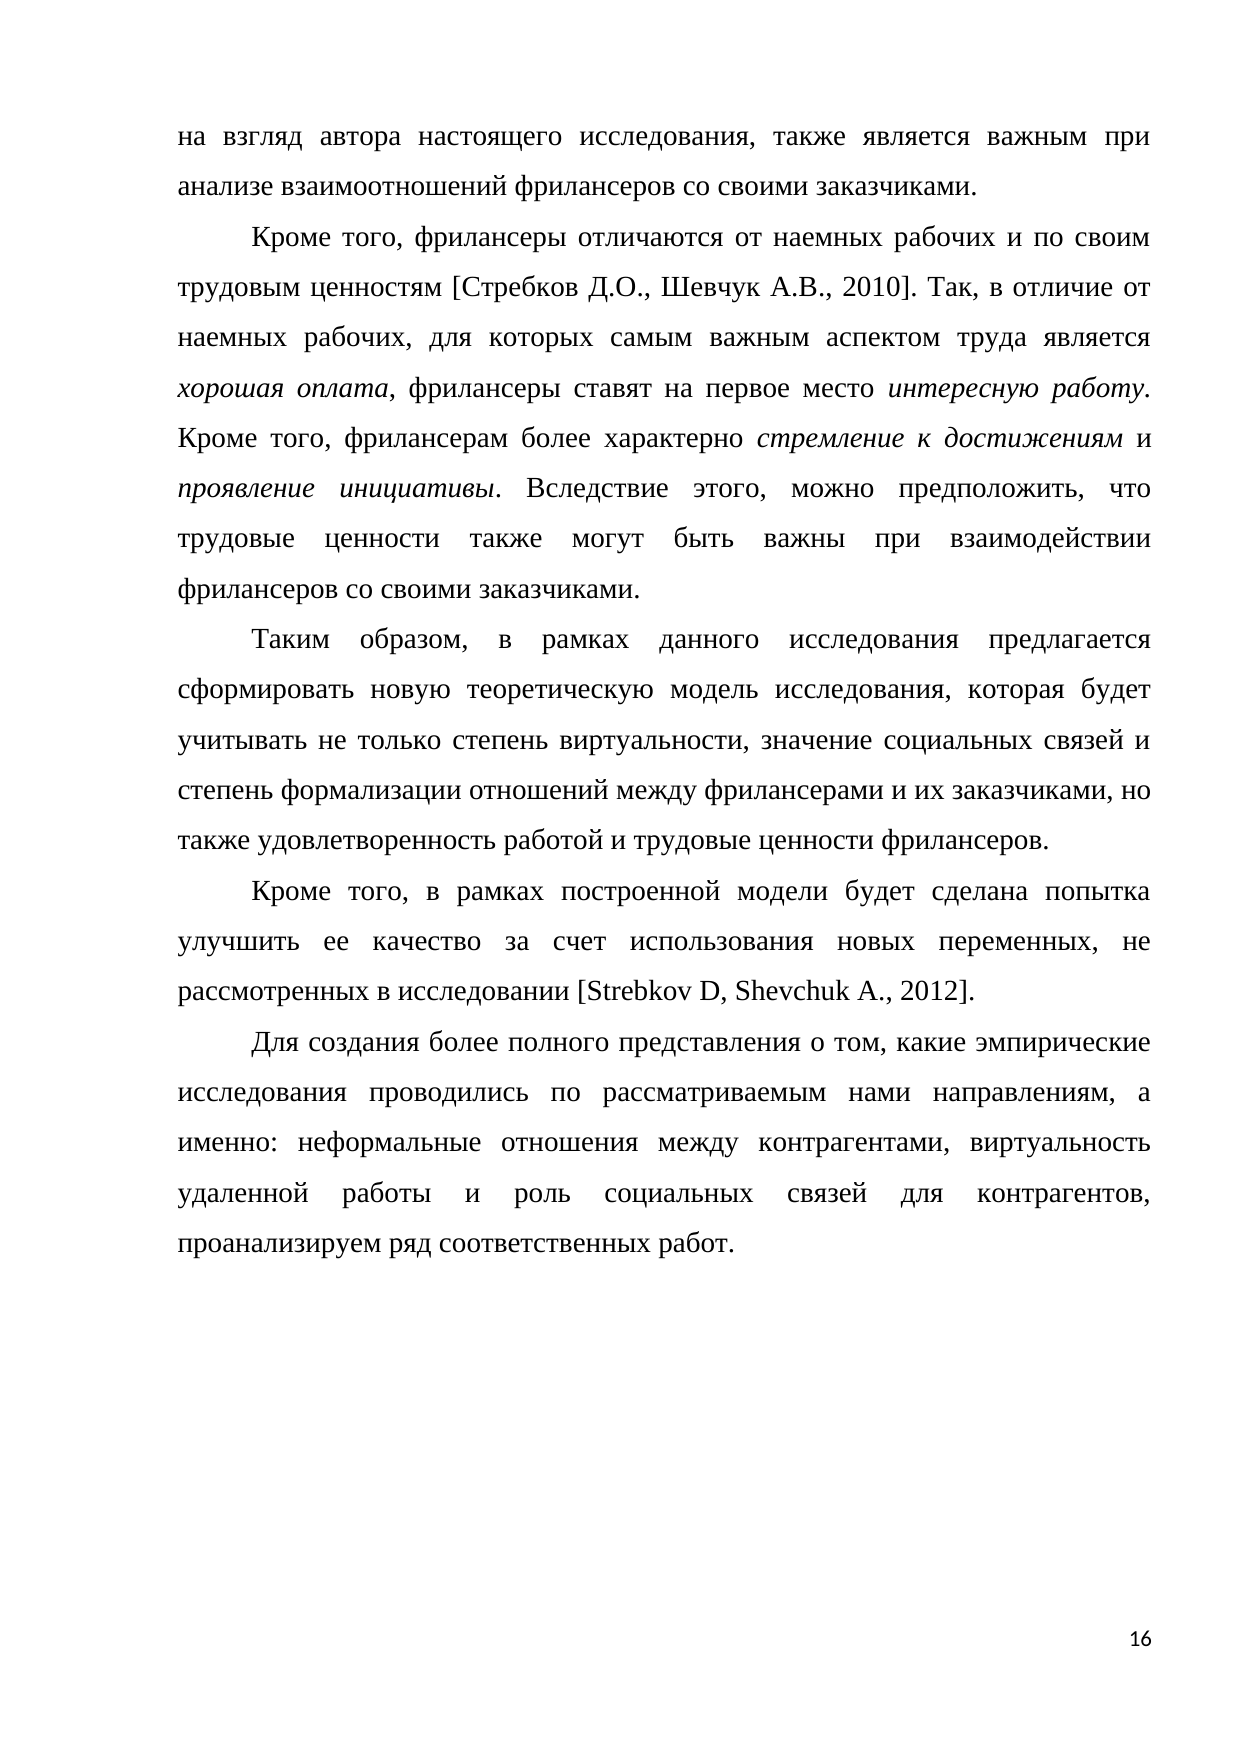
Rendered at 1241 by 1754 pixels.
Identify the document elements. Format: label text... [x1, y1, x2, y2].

text Кроме того, в рамках построенной модели будет сделана попытка улучшить ее качество за счет использования новых переменных, не рассмотренных в исследовании [Strebkov D, Shevchuk A., 2012]. [177, 873, 1152, 1007]
text Для создания более полного представления о том, какие эмпирические исследования проводились по рассматриваемым нами направлениям, а именно: неформальные отношения между контрагентами, виртуальность удаленной работы и роль социальных связей для контрагентов, проанализируем ряд соответственных работ. [177, 1024, 1152, 1258]
text Кроме того, фрилансеры отличаются от наемных рабочих и по своим трудовым ценностям [Стребков Д.О., Шевчук А.В., 2010]. Так, в отличие от наемных рабочих, для которых самым важным аспектом труда является хорошая оплата, фрилансеры ставят на первое место интересную работу. Кроме того, фрилансерам более характерно стремление к достижениям и проявление инициативы. Вследствие этого, можно предположить, что трудовые ценности также могут быть важны при взаимодействии фрилансеров со своими заказчиками. [177, 219, 1152, 604]
text Таким образом, в рамках данного исследования предлагается сформировать новую теоретическую модель исследования, которая будет учитывать не только степень виртуальности, значение социальных связей и степень формализации отношений между фрилансерами и их заказчиками, но также удовлетворенность работой и трудовые ценности фрилансеров. [177, 621, 1152, 856]
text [177, 118, 1152, 202]
